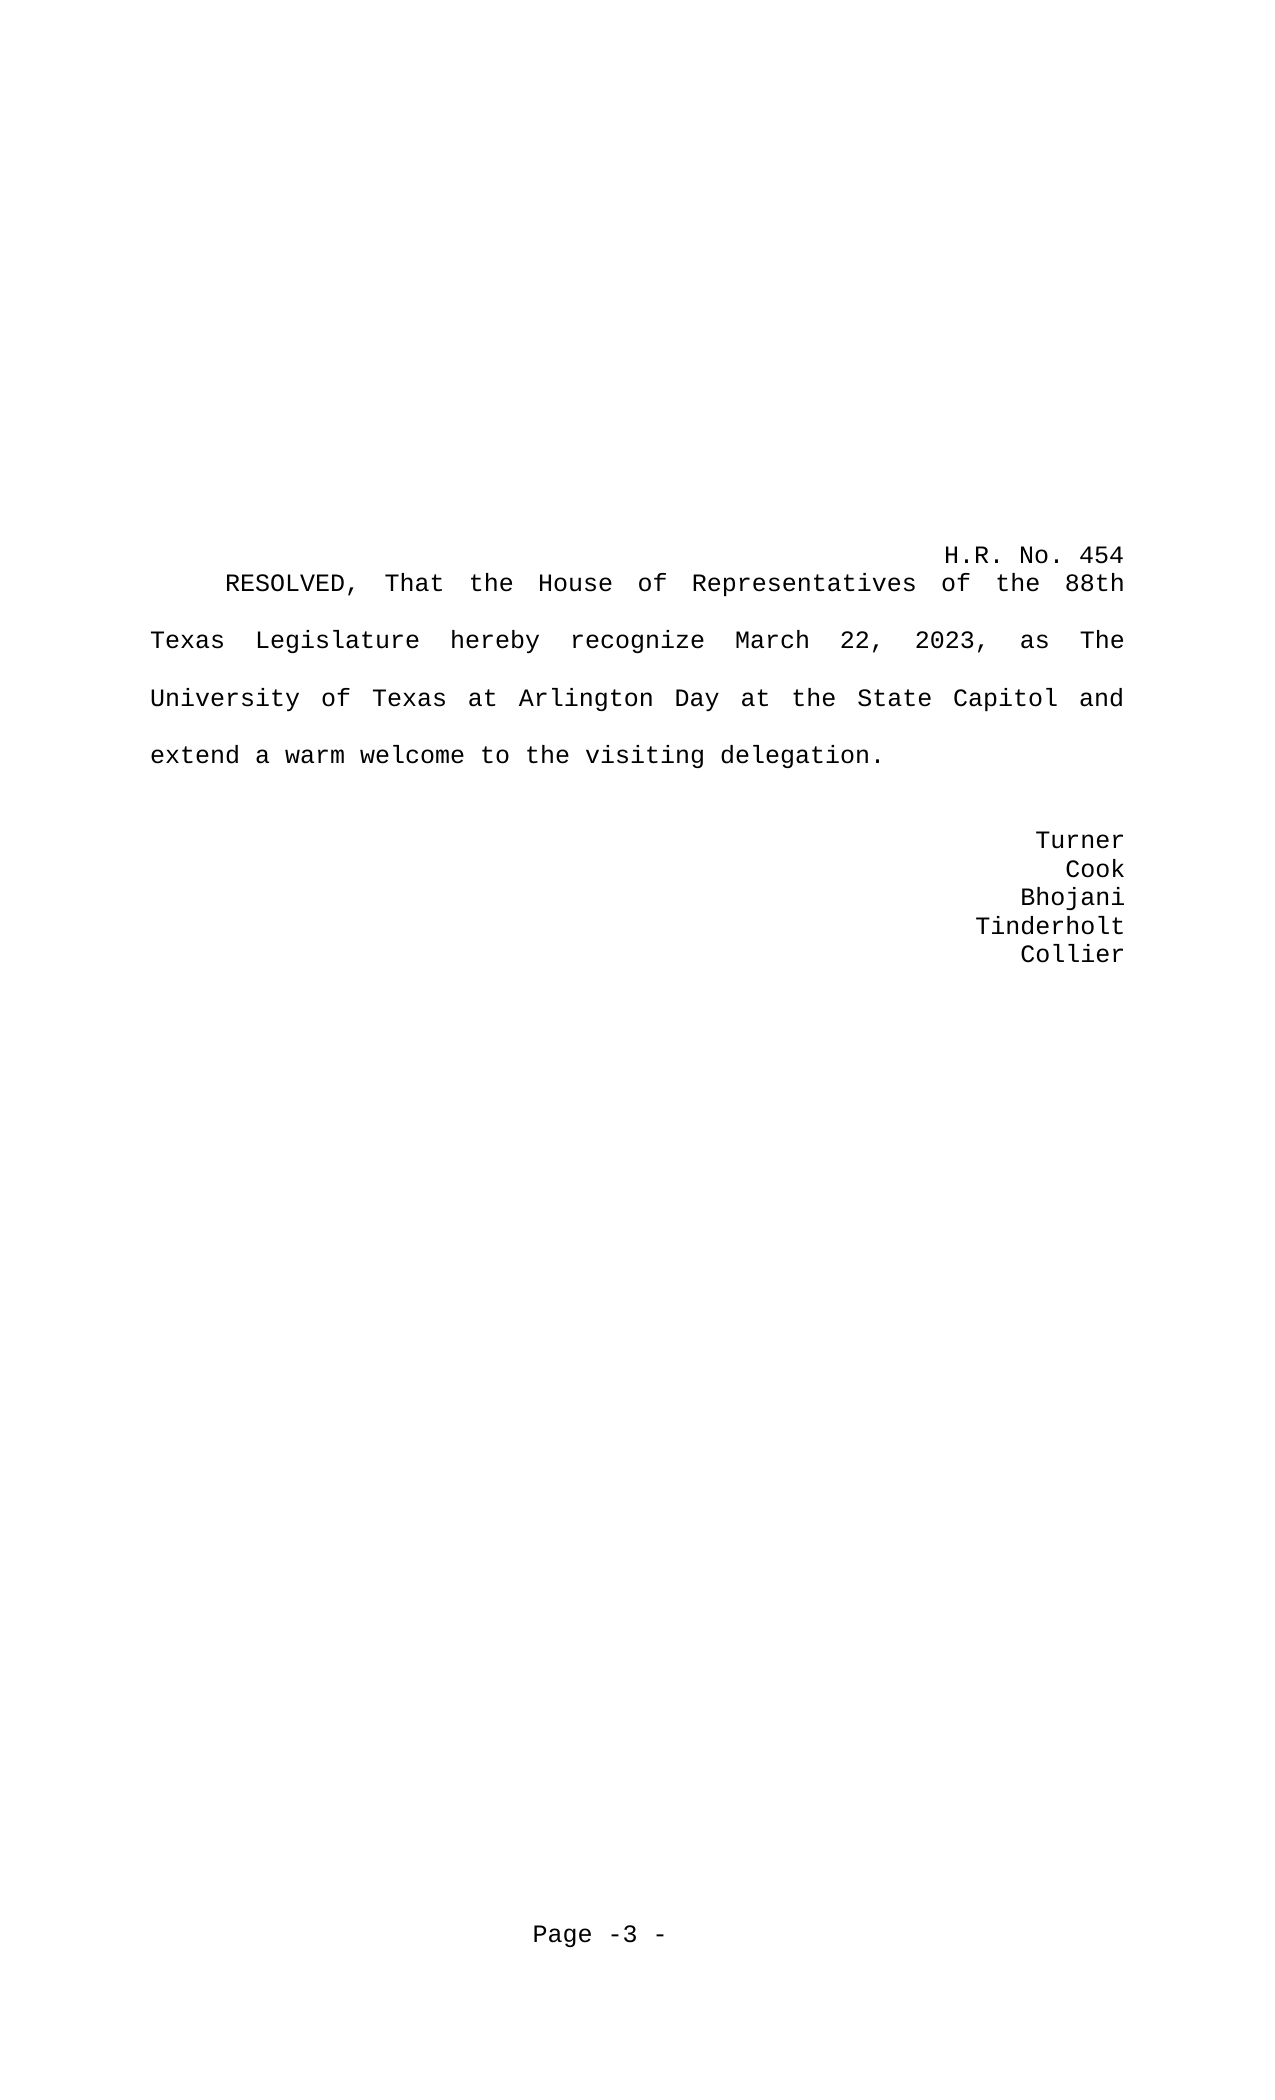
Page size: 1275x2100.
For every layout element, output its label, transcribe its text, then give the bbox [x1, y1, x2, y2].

text Bhojani [150, 885, 1125, 913]
text Turner [150, 828, 1125, 856]
text Tinderholt [150, 913, 1125, 942]
text Collier [150, 942, 1125, 970]
text RESOLVED, That the House of Representatives of the 88th Texas Legislature hereby recognize March 22, 2023, as The University of Texas at Arlington Day at the State Capitol and extend a warm welcome to the visiting delegation. [150, 571, 1125, 771]
text Cook [150, 856, 1125, 885]
